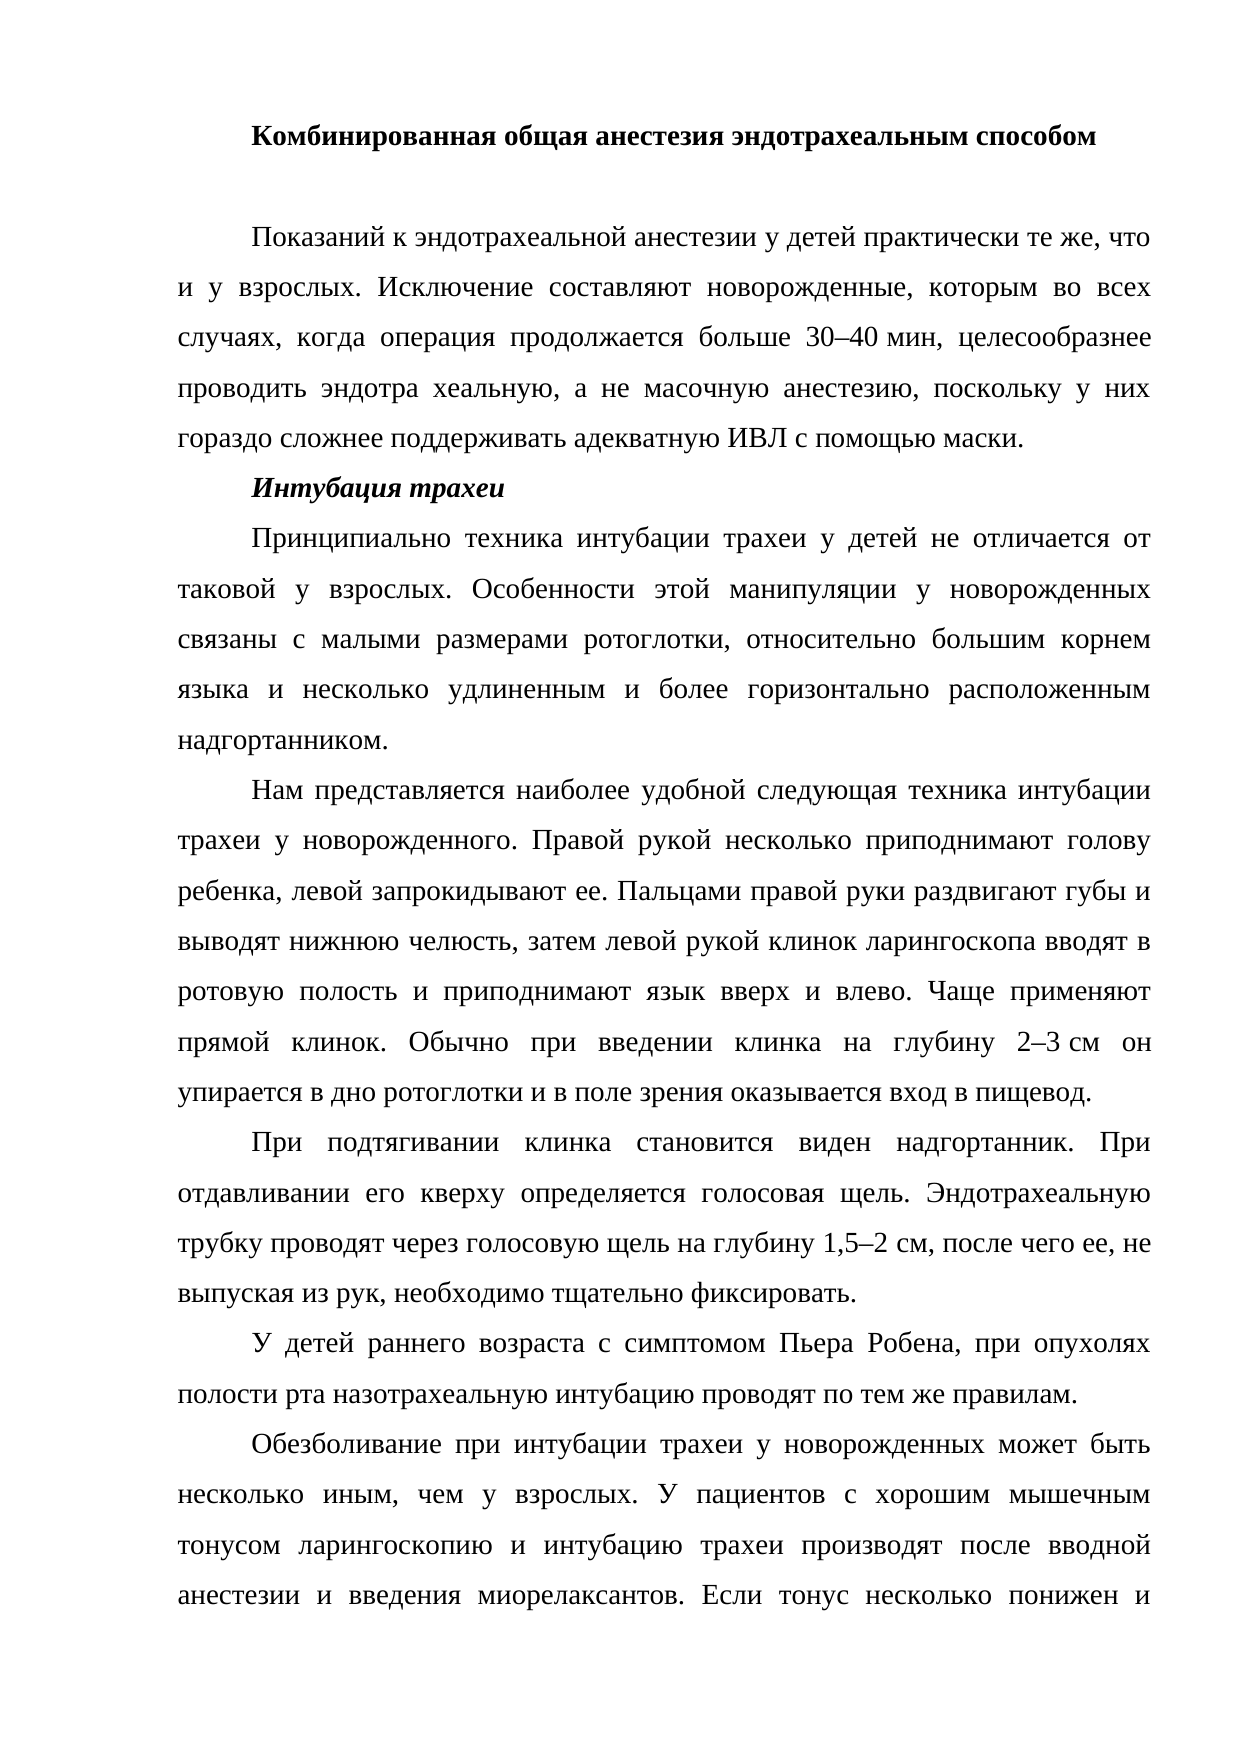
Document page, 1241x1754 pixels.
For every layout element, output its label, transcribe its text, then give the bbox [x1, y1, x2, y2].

text Комбинированная общая анестезия эндотрахеальным способом [177, 118, 1152, 152]
text При подтягивании клинка становится виден надгортанник. При отдавливании его кверху определяется голосовая щель. Эндотрахеальную трубку проводят через голосовую щель на глубину 1,5–2 см, после чего ее, не выпуская из рук, необходимо тщательно фиксировать. [177, 1124, 1152, 1309]
text Показаний к эндотрахеальной анестезии у детей практически те же, что и у взрослых. Исключение составляют новорожденные, которым во всех случаях, когда операция продолжается больше 30–40 мин, целесообразнее проводить эндотра хеальную, а не масочную анестезию, поскольку у них гораздо сложнее поддерживать адекватную ИВЛ с помощью маски. [177, 219, 1152, 453]
text Интубация трахеи [177, 470, 1152, 504]
text Принципиально техника интубации трахеи у детей не отличается от таковой у взрослых. Особенности этой манипуляции у новорожденных связаны с малыми размерами ротоглотки, относительно большим корнем языка и несколько удлиненным и более горизонтально расположенным надгортанником. [177, 521, 1152, 755]
text У детей раннего возраста с симптомом Пьера Робена, при опухолях полости рта назотрахеальную интубацию проводят по тем же правилам. [177, 1326, 1152, 1409]
text Нам представляется наиболее удобной следующая техника интубации трахеи у новорожденного. Правой рукой несколько приподнимают голову ребенка, левой запрокидывают ее. Пальцами правой руки раздвигают губы и выводят нижнюю челюсть, затем левой рукой клинок ларингоскопа вводят в ротовую полость и приподнимают язык вверх и влево. Чаще применяют прямой клинок. Обычно при введении клинка на глубину 2–3 см он упирается в дно ротоглотки и в поле зрения оказывается вход в пищевод. [177, 772, 1152, 1108]
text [177, 1426, 1152, 1611]
